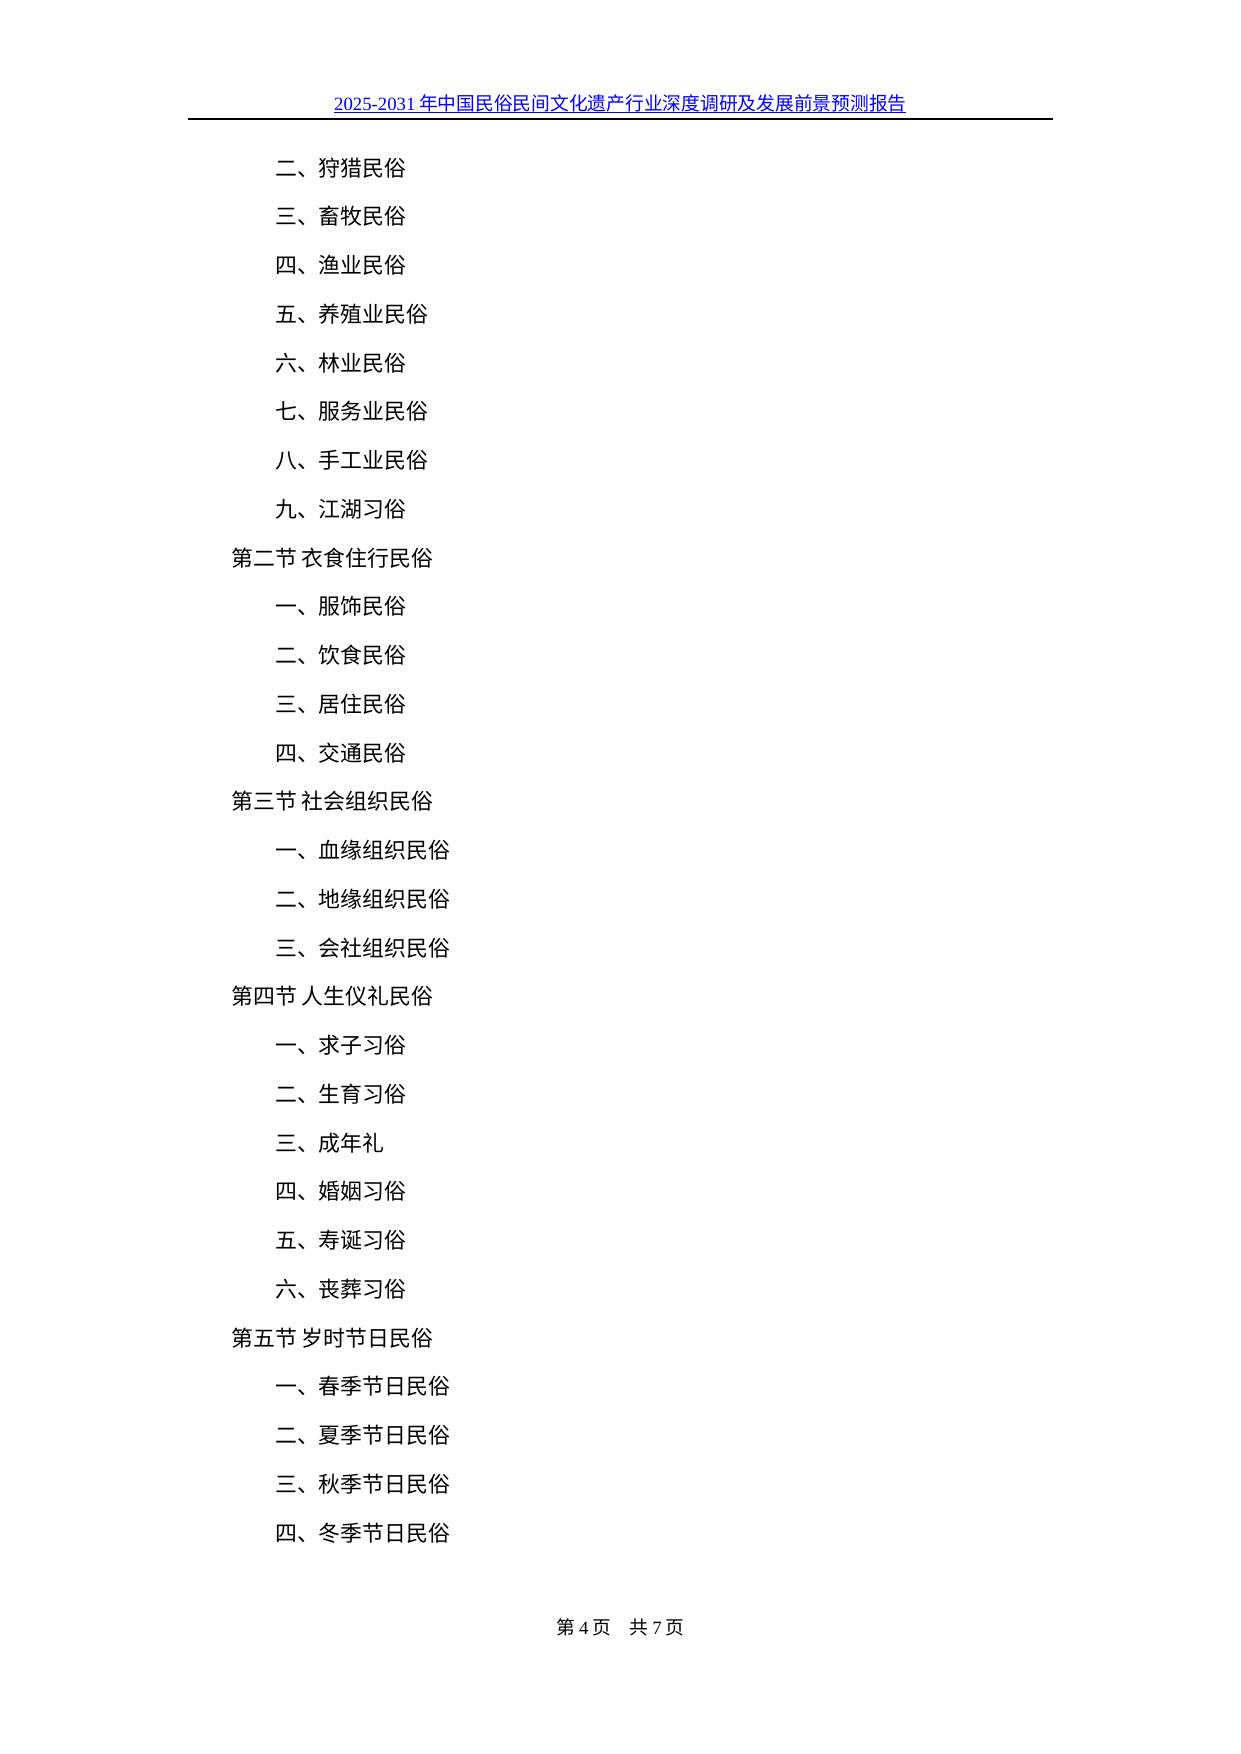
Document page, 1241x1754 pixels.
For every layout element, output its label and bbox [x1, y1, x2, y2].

text [187, 150, 1053, 1548]
